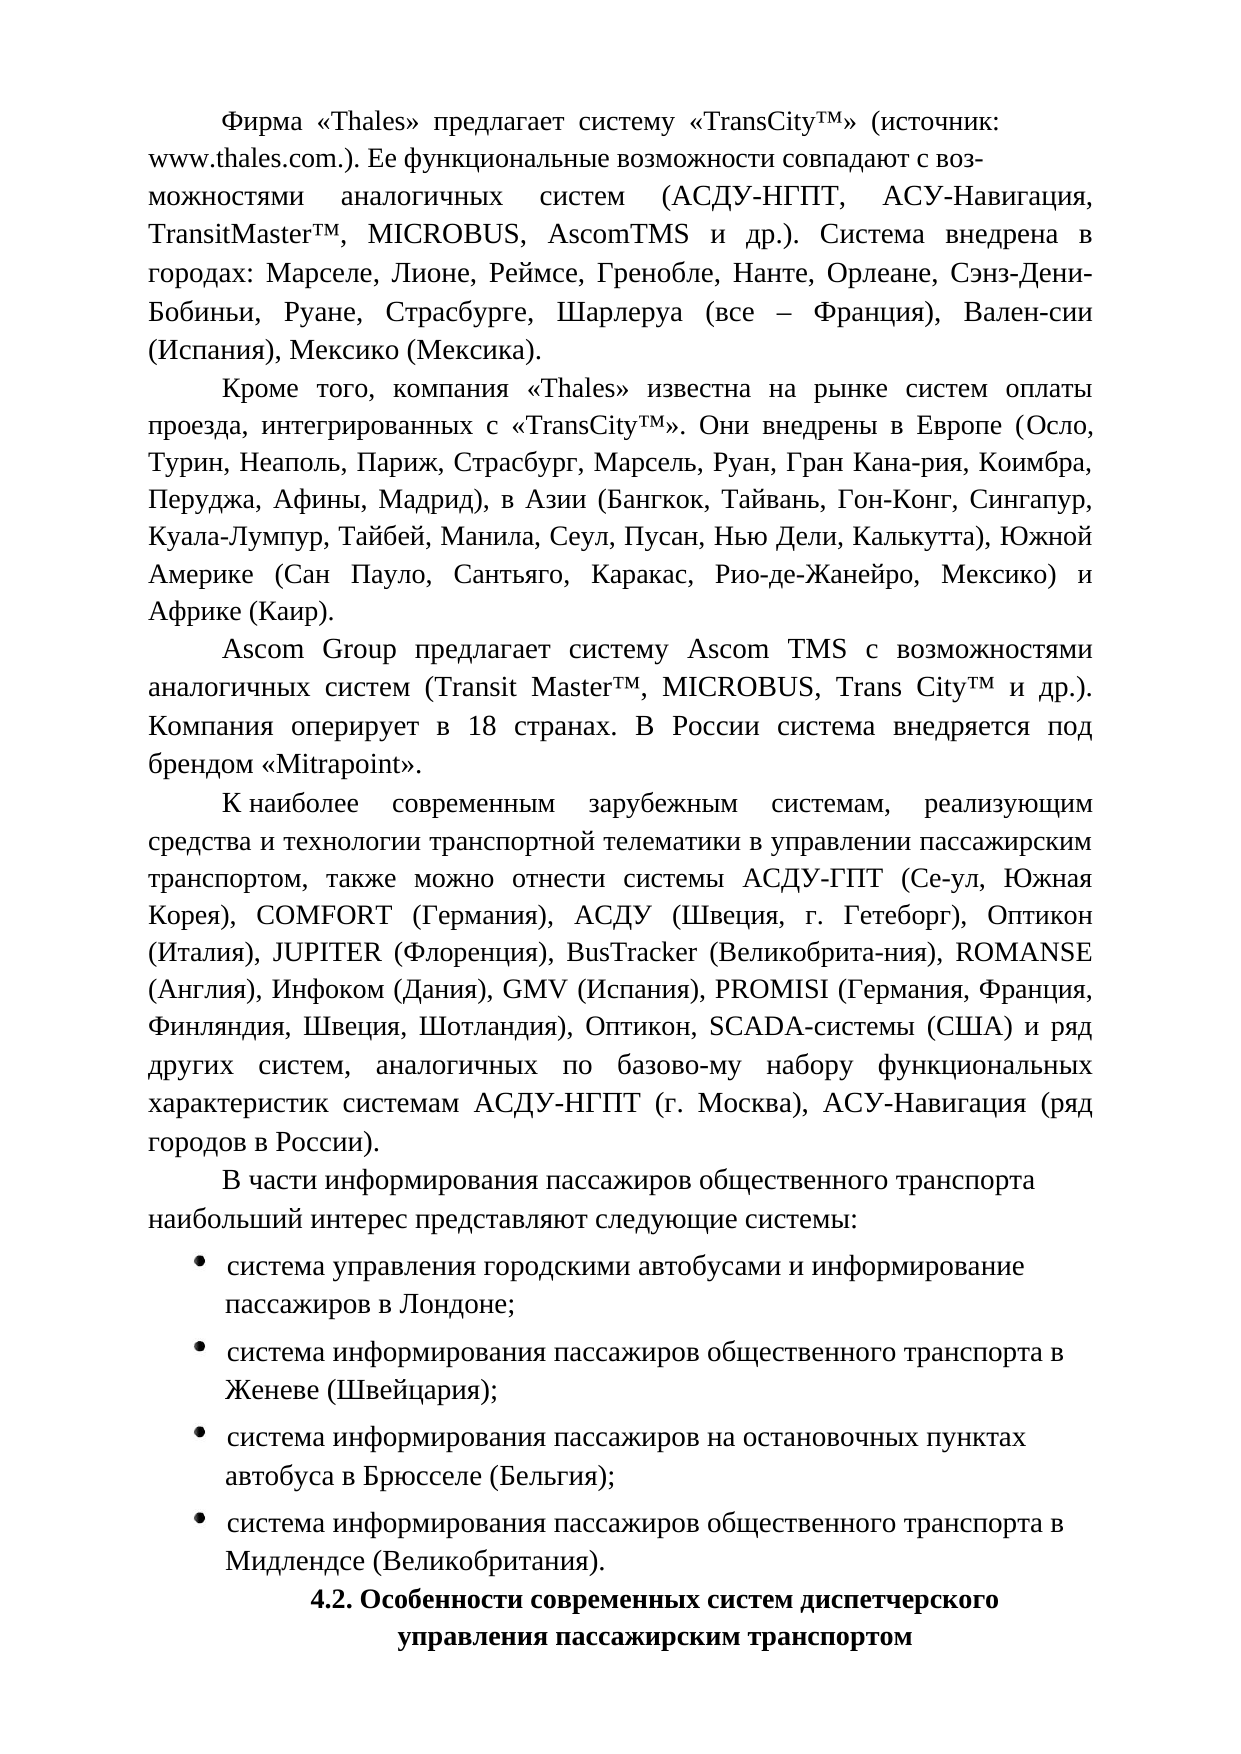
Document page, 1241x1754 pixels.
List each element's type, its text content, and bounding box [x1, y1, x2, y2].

text 4.2. Особенности современных систем диспетчерского управления пассажирским транспортом [296, 1582, 1014, 1652]
text Фирма «Thales» предлагает систему «TransCity™» (источник: [221, 104, 1094, 136]
text можностями аналогичных систем (АСДУ-НГПТ, АСУ-Навигация, TransitMaster™, MICROBUS, AscomTMS и др.). Система внедрена в городах: Марселе, Лионе, Реймсе, Гренобле, Нанте, Орлеане, Сэнз-Дени-Бобиньи, Руане, Страсбурге, Шарлеруа (все – Франция), Вален-сии (Испания), Мексико (Мексика). [148, 178, 1094, 366]
picture [192, 1496, 220, 1533]
text www.thales.com.). Ее функциональные возможности совпадают с воз- [148, 141, 1094, 173]
text Ascom Group предлагает систему Ascom TMS с возможностями аналогичных систем (Transit Master™, MICROBUS, Trans City™ и др.). Компания оперирует в 18 странах. В России система внедряется под брендом «Mitrapoint». [148, 631, 1094, 780]
list наиболее современным зарубежным системам, реализующим средства и технологии транспортной телематики в управлении пассажирским транспортом, также можно отнести системы АСДУ-ГПТ (Се-ул, Южная Корея), COMFORT (Германия), АСДУ (Швеция, г. Гетеборг), Оптикон (Италия), JUPITER (Флоренция), ВusTracker (Великобрита-ния), ROMANSE (Англия), Инфоком (Дания), GMV (Испания), PROMISI (Германия, Франция, Финляндия, Швеция, Шотландия), Оптикон, SCADA-системы (США) и ряд других систем, аналогичных по базово-му набору функциональных характеристик системам АСДУ-НГПТ (г. Москва), АСУ-Навигация (ряд городов в России). [148, 785, 1094, 1157]
text система информирования пассажиров на остановочных пунктах автобуса в Брюсселе (Бельгия); [192, 1411, 1092, 1491]
text система информирования пассажиров общественного транспорта в Мидлендсе (Великобритания). [192, 1496, 1094, 1577]
picture [192, 1410, 220, 1447]
text система управления городскими автобусами и информирование пассажиров в Лондоне; [192, 1239, 1092, 1320]
picture [192, 1325, 220, 1361]
text Кроме того, компания «Thales» известна на рынке систем оплаты проезда, интегрированных с «TransCity™». Они внедрены в Европе (Осло, Турин, Неаполь, Париж, Страсбург, Марсель, Руан, Гран Кана-рия, Коимбра, Перуджа, Афины, Мадрид), в Азии (Бангкок, Тайвань, Гон-Конг, Сингапур, Куала-Лумпур, Тайбей, Манила, Сеул, Пусан, Нью Дели, Калькутта), Южной Америке (Сан Пауло, Сантьяго, Каракас, Рио-де-Жанейро, Мексико) и Африке (Каир). [148, 371, 1094, 626]
text система информирования пассажиров общественного транспорта в Женеве (Швейцария); [192, 1325, 1094, 1406]
picture [192, 1239, 220, 1276]
text В части информирования пассажиров общественного транспорта наибольший интерес представляют следующие системы: [148, 1162, 1094, 1234]
